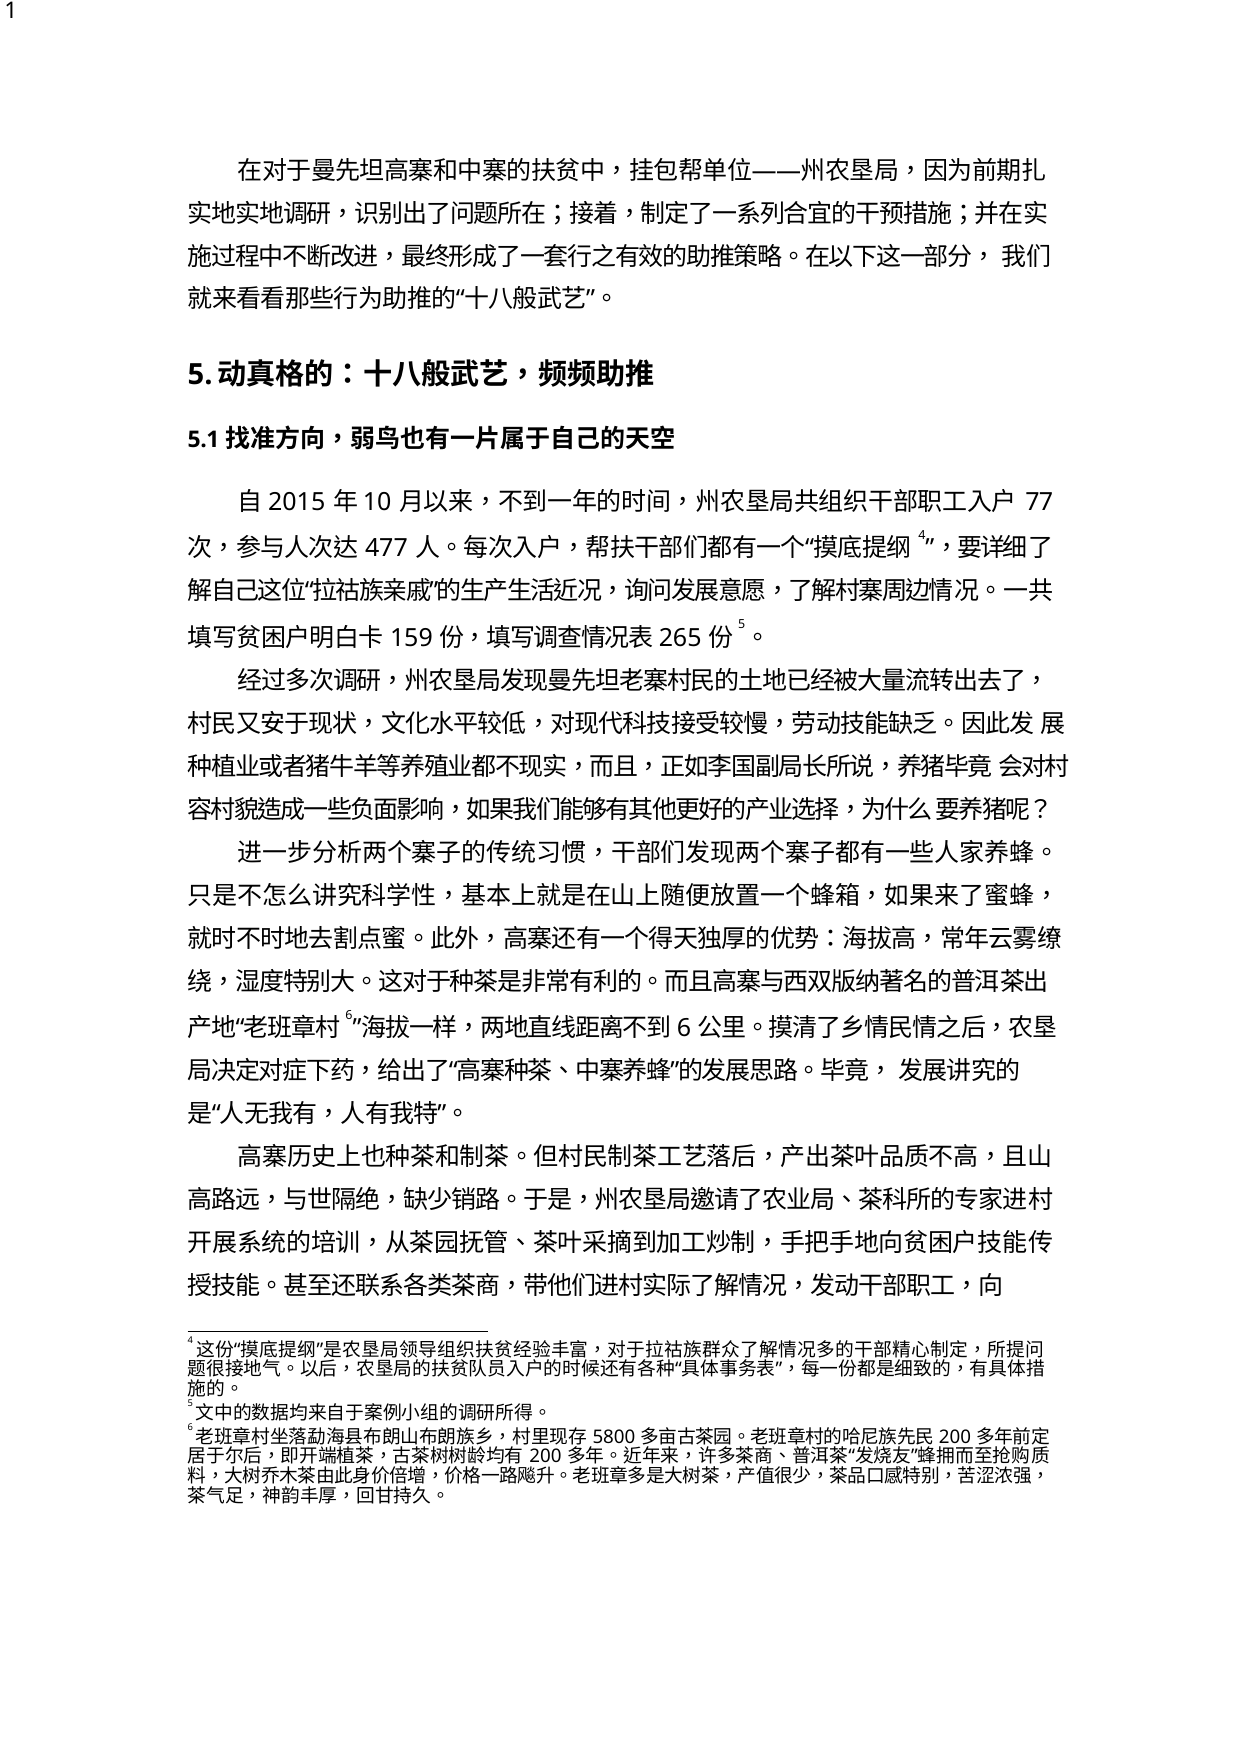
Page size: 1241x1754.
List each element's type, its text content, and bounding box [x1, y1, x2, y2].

text 进一步分析两个寨子的传统习惯，干部们发现两个寨子都有一些人家养蜂。只是不怎么讲究科学性，基本上就是在山上随便放置一个蜂箱，如果来了蜜蜂， 就时不时地去割点蜜。此外，高寨还有一个得天独厚的优势：海拔高，常年云雾缭绕，湿度特别大。这对于种茶是非常有利的。而且高寨与西双版纳著名的普洱茶出产地“老班章村6”海拔一样，两地直线距离不到 6 公里。摸清了乡情民情之后，农垦局决定对症下药，给出了“高寨种茶、中寨养蜂”的发展思路。毕竟， 发展讲究的是“人无我有，人有我特”。 [187, 835, 1065, 1130]
text 高寨历史上也种茶和制茶。但村民制茶工艺落后，产出茶叶品质不高，且山高路远，与世隔绝，缺少销路。于是，州农垦局邀请了农业局、茶科所的专家进村开展系统的培训，从茶园抚管、茶叶采摘到加工炒制，手把手地向贫困户技能传授技能。甚至还联系各类茶商，带他们进村实际了解情况，发动干部职工，向 [187, 1139, 1053, 1302]
text 6 老班章村坐落勐海县布朗山布朗族乡，村里现存 5800 多亩古茶园。老班章村的哈尼族先民 200 多年前定居于尔后，即开端植茶，古茶树树龄均有 200 多年。近年来，许多茶商、普洱茶“发烧友”蜂拥而至抢购质料，大树乔木茶由此身价倍增，价格一路飚升。老班章多是大树茶，产值很少，茶品口感特别，苦涩浓强，茶气足，神韵丰厚，回甘持久。 [187, 1426, 1050, 1508]
subtitle 找准方向，弱鸟也有一片属于自己的天空 [187, 421, 1090, 455]
text 4 这份“摸底提纲”是农垦局领导组织扶贫经验丰富，对于拉祜族群众了解情况多的干部精心制定，所提问题很接地气。以后，农垦局的扶贫队员入户的时候还有各种“具体事务表”，每一份都是细致的，有具体措施的。 [187, 1338, 1045, 1401]
text 5 文中的数据均来自于案例小组的调研所得。 [187, 1401, 1090, 1424]
text 经过多次调研，州农垦局发现曼先坦老寨村民的土地已经被大量流转出去了， 村民又安于现状，文化水平较低，对现代科技接受较慢，劳动技能缺乏。因此发 展种植业或者猪牛羊等养殖业都不现实，而且，正如李国副局长所说，养猪毕竟 会对村容村貌造成一些负面影响，如果我们能够有其他更好的产业选择，为什么 要养猪呢？ [187, 663, 1078, 826]
subtitle 动真格的：十八般武艺，频频助推 [187, 353, 1090, 393]
text 在对于曼先坦高寨和中寨的扶贫中，挂包帮单位——州农垦局，因为前期扎实地实地调研，识别出了问题所在；接着，制定了一系列合宜的干预措施；并在实施过程中不断改进，最终形成了一套行之有效的助推策略。在以下这一部分， 我们就来看看那些行为助推的“十八般武艺”。 [187, 152, 1065, 315]
text 自 2015 年 10 月以来，不到一年的时间，州农垦局共组织干部职工入户 77 次，参与人次达 477 人。每次入户，帮扶干部们都有一个“摸底提纲4”，要详细了解自己这位“拉祜族亲戚”的生产生活近况，询问发展意愿，了解村寨周边情况。一共填写贫困户明白卡 159 份，填写调查情况表 265 份5。 [187, 483, 1053, 653]
